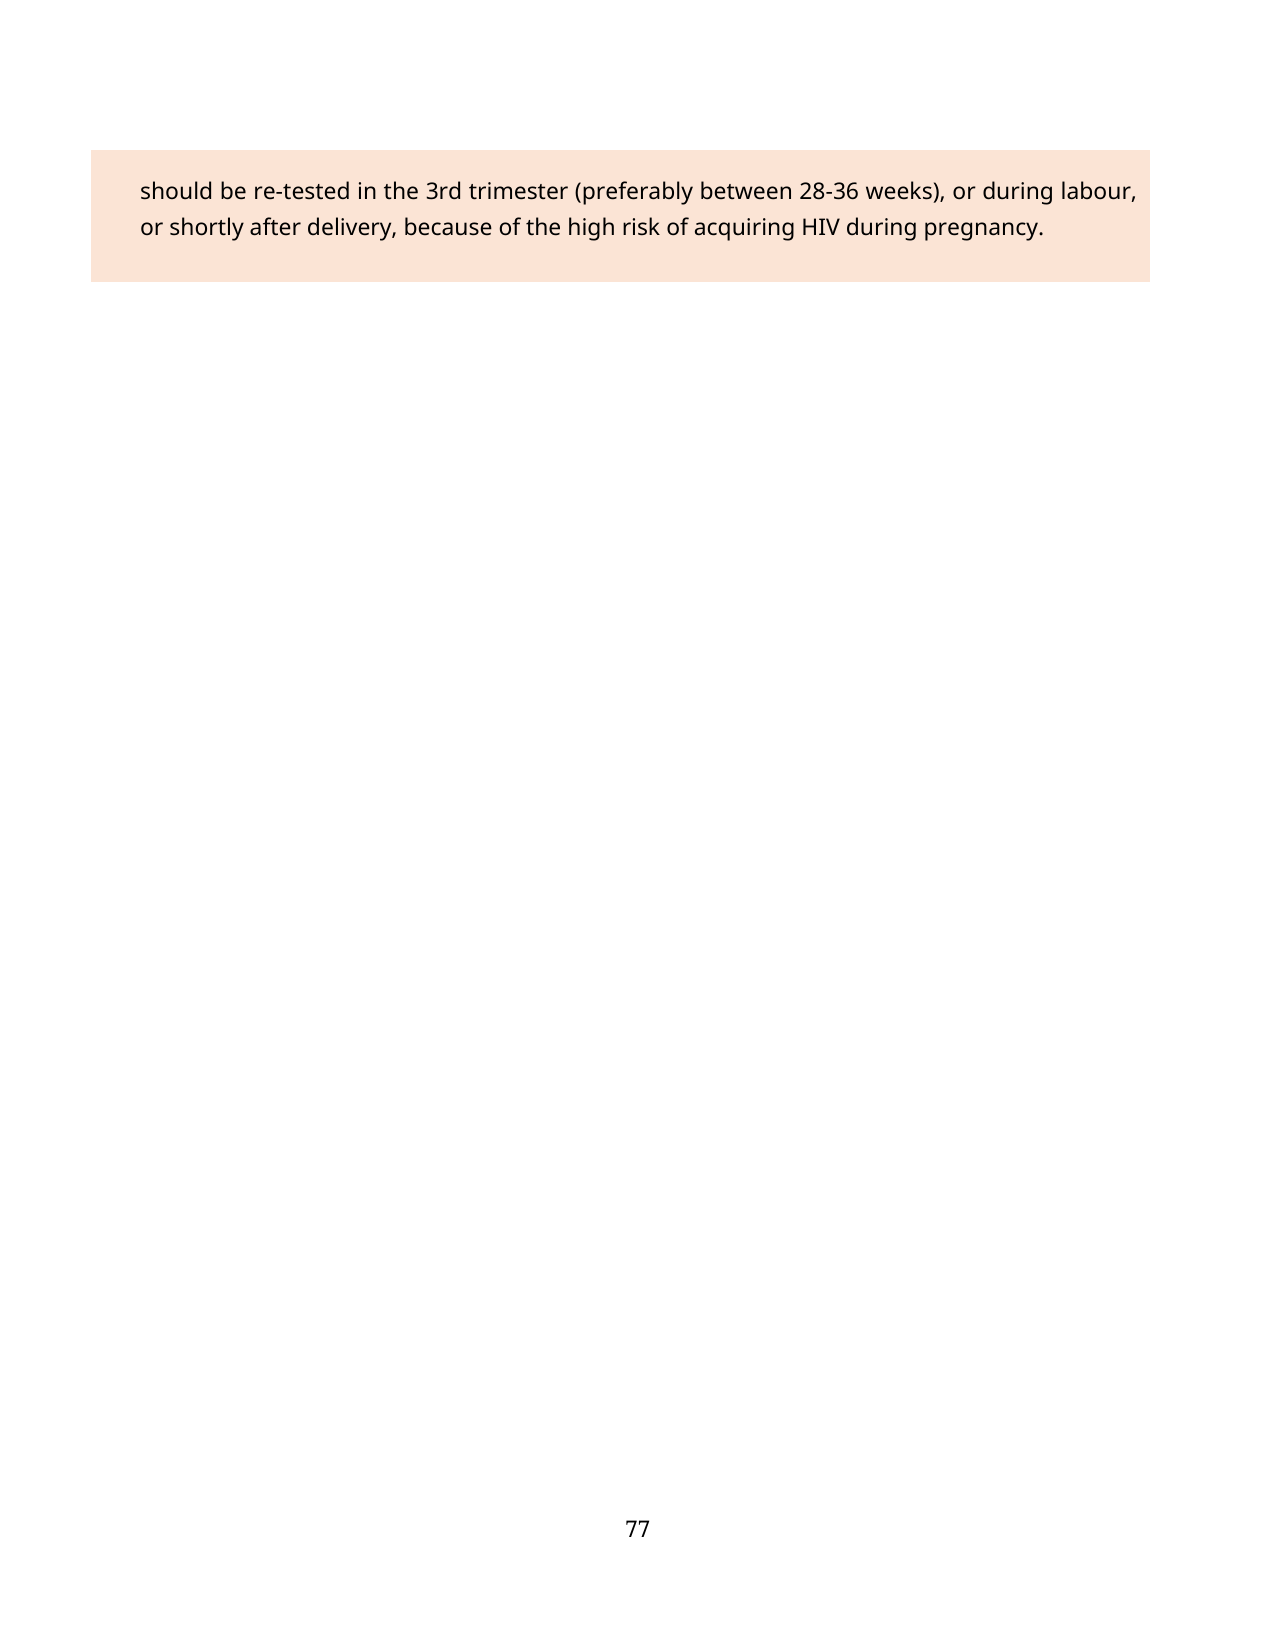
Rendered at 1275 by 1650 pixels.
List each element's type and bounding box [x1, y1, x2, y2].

table_header [91, 150, 1150, 282]
